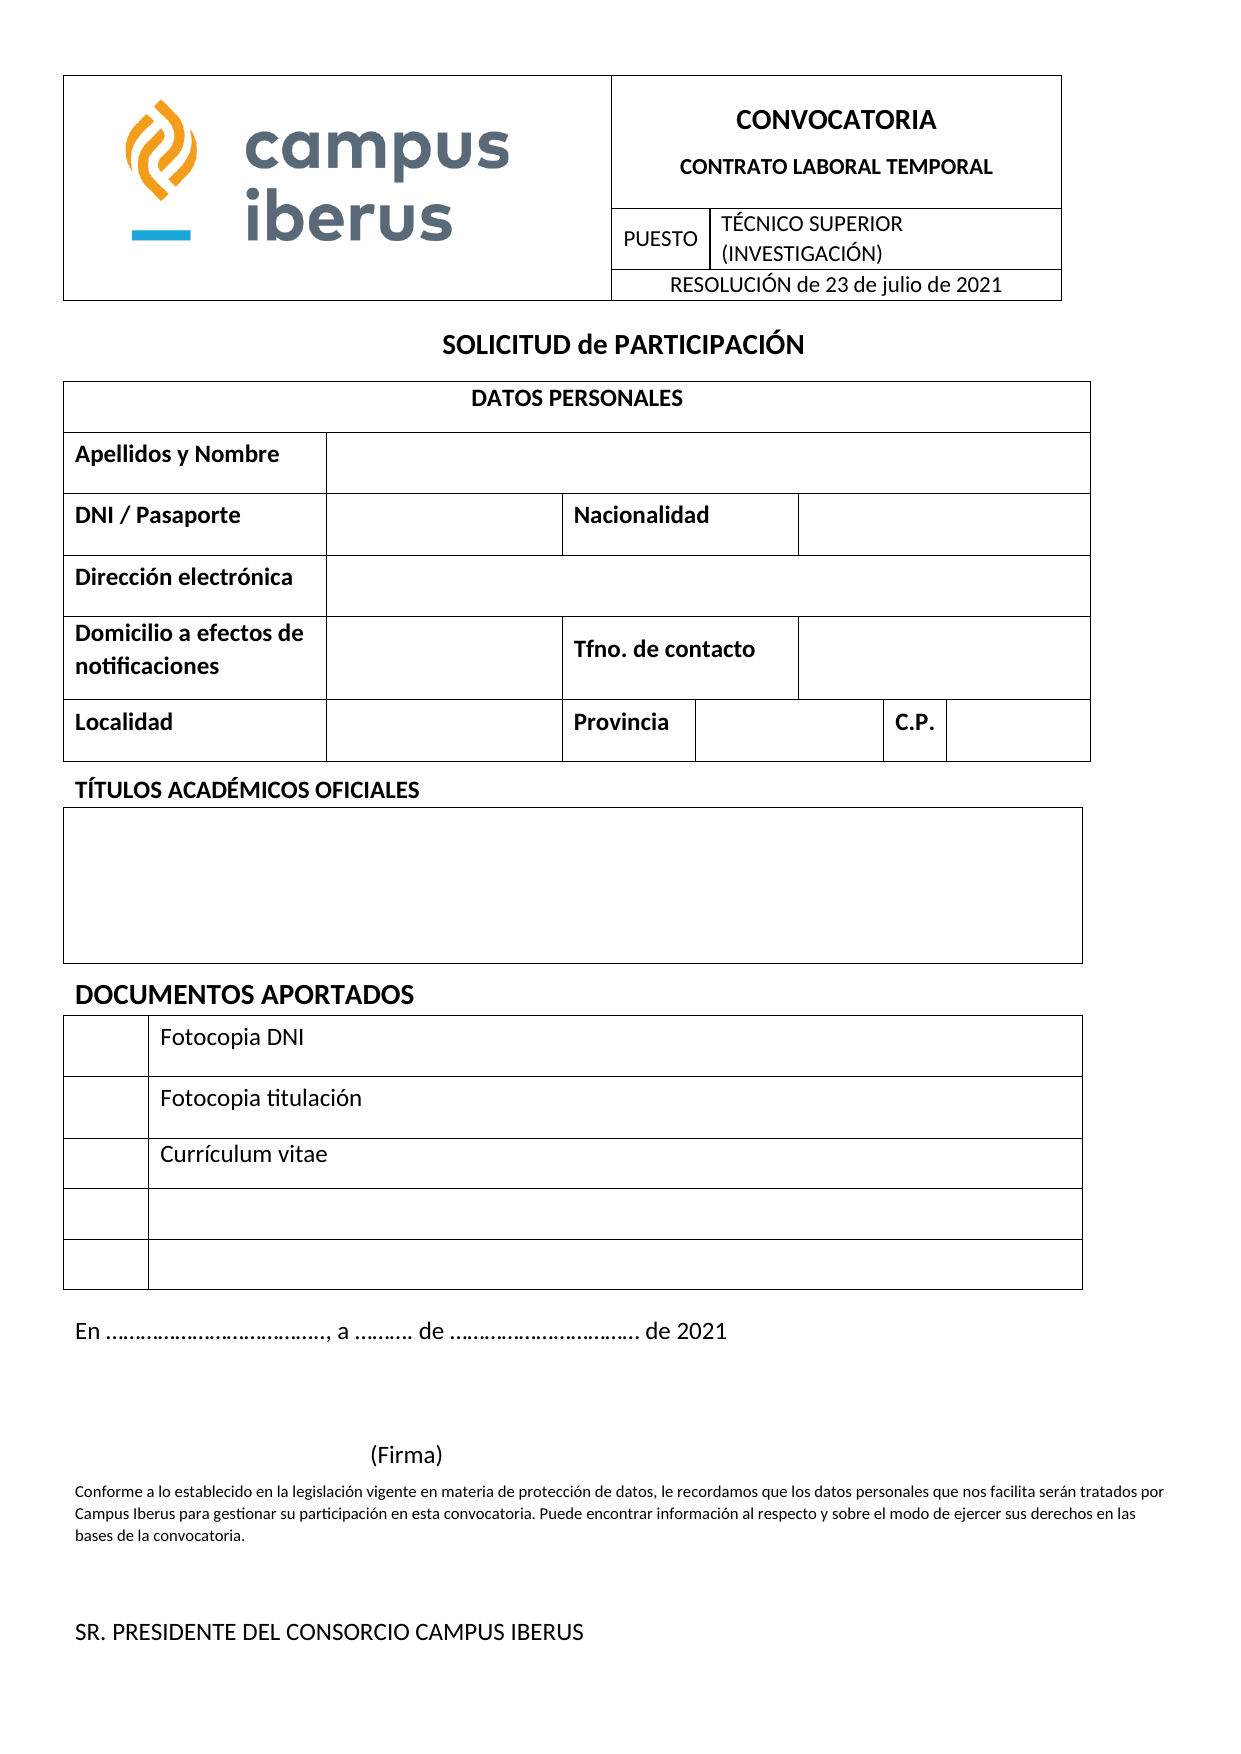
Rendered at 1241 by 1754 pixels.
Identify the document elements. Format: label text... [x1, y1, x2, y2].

table_cell [64, 1077, 148, 1137]
table_header Fotocopia DNI [149, 1016, 1082, 1076]
table_cell Currículum vitae [149, 1139, 1082, 1188]
table_cell [799, 617, 1090, 699]
table_cell [799, 494, 1090, 554]
table_cell DNI / Pasaporte [64, 494, 326, 554]
table_cell Dirección electrónica [64, 556, 326, 616]
table_cell [696, 700, 883, 761]
table_cell Localidad [64, 700, 326, 761]
table_cell RESOLUCIÓN de 23 de julio de 2021 [612, 270, 1061, 300]
table_cell Provincia [563, 700, 695, 761]
table_cell [327, 700, 562, 761]
table_cell Tfno. de contacto [563, 617, 798, 699]
table_cell [149, 1189, 1082, 1238]
table_cell [64, 1240, 148, 1289]
text Conforme a lo establecido en la legislación vigente en materia de protección de datos, le recordamos que los datos personales que nos facilita serán tratados por Campus Iberus para gestionar su participación en esta convocatoria. Puede encontrar información al respecto y sobre el modo de ejercer sus derechos en las bases de la convocatoria. [75, 1482, 1165, 1546]
text SR. PRESIDENTE DEL CONSORCIO CAMPUS IBERUS [75, 1616, 1165, 1647]
picture [125, 99, 509, 241]
table_cell [327, 433, 1090, 493]
table_header DATOS PERSONALES [64, 382, 1090, 432]
table_cell [64, 1189, 148, 1238]
table_cell PUESTO [612, 209, 709, 269]
text (Firma) [75, 1439, 1165, 1469]
table_cell Nacionalidad [563, 494, 798, 554]
text SOLICITUD de PARTICIPACIÓN [75, 326, 1165, 362]
table_cell [947, 700, 1090, 761]
text DOCUMENTOS APORTADOS [75, 976, 1165, 1012]
table_header [64, 76, 611, 300]
table_cell [327, 494, 562, 554]
table_cell [149, 1240, 1082, 1289]
table_header [64, 1016, 148, 1076]
table_cell Apellidos y Nombre [64, 433, 326, 493]
table_header CONVOCATORIA CONTRATO LABORAL TEMPORAL [612, 76, 1061, 208]
table_cell Fotocopia titulación [149, 1077, 1082, 1137]
table_cell [327, 556, 1090, 616]
text En ……………………………….., a ………. de …………………………… de 2021 [75, 1315, 1165, 1346]
text TÍTULOS ACADÉMICOS OFICIALES [75, 774, 1165, 805]
table_cell Domicilio a efectos de notificaciones [64, 617, 326, 699]
table_cell TÉCNICO SUPERIOR (INVESTIGACIÓN) [711, 209, 1061, 269]
table_header [64, 808, 1082, 962]
table_cell [327, 617, 562, 699]
table_cell C.P. [884, 700, 946, 761]
table_cell [64, 1139, 148, 1188]
